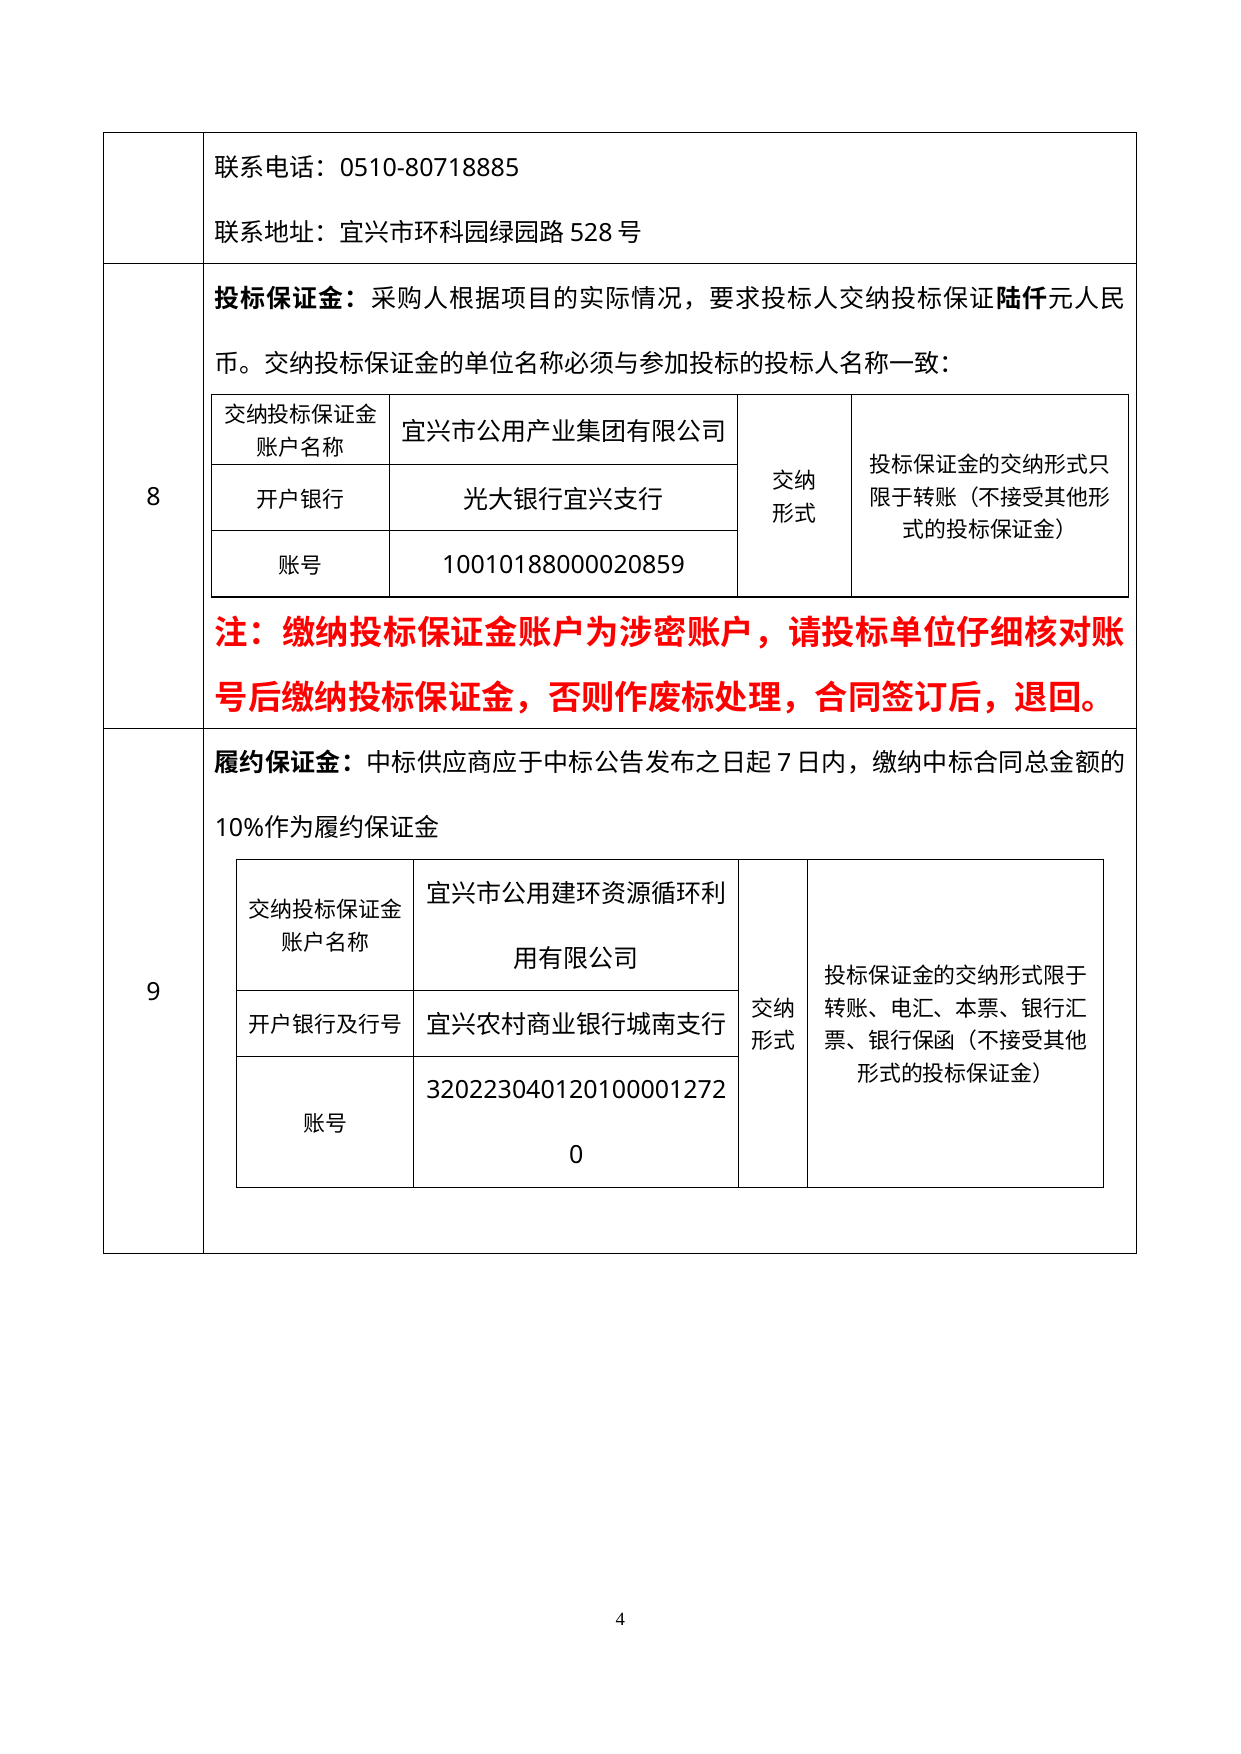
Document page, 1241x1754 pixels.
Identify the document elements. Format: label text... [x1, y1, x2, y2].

table_cell 9 [104, 729, 203, 1253]
table_cell 履约保证金：中标供应商应于中标公告发布之日起7日内，缴纳中标合同总金额的10%作为履约保证金 [204, 729, 1136, 1253]
table_cell 8 [104, 264, 203, 727]
table_cell 投标保证金：采购人根据项目的实际情况，要求投标人交纳投标保证陆仟元人民币。交纳投标保证金的单位名称必须与参加投标的投标人名称一致： 注：缴纳投标保证金账户为涉密账户，请投标单位仔细核对账号后缴纳投标保证金，否则作废标处理，合同签订后，退回。 [204, 264, 1136, 727]
table_cell 7 [104, 133, 203, 263]
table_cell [204, 133, 1136, 263]
